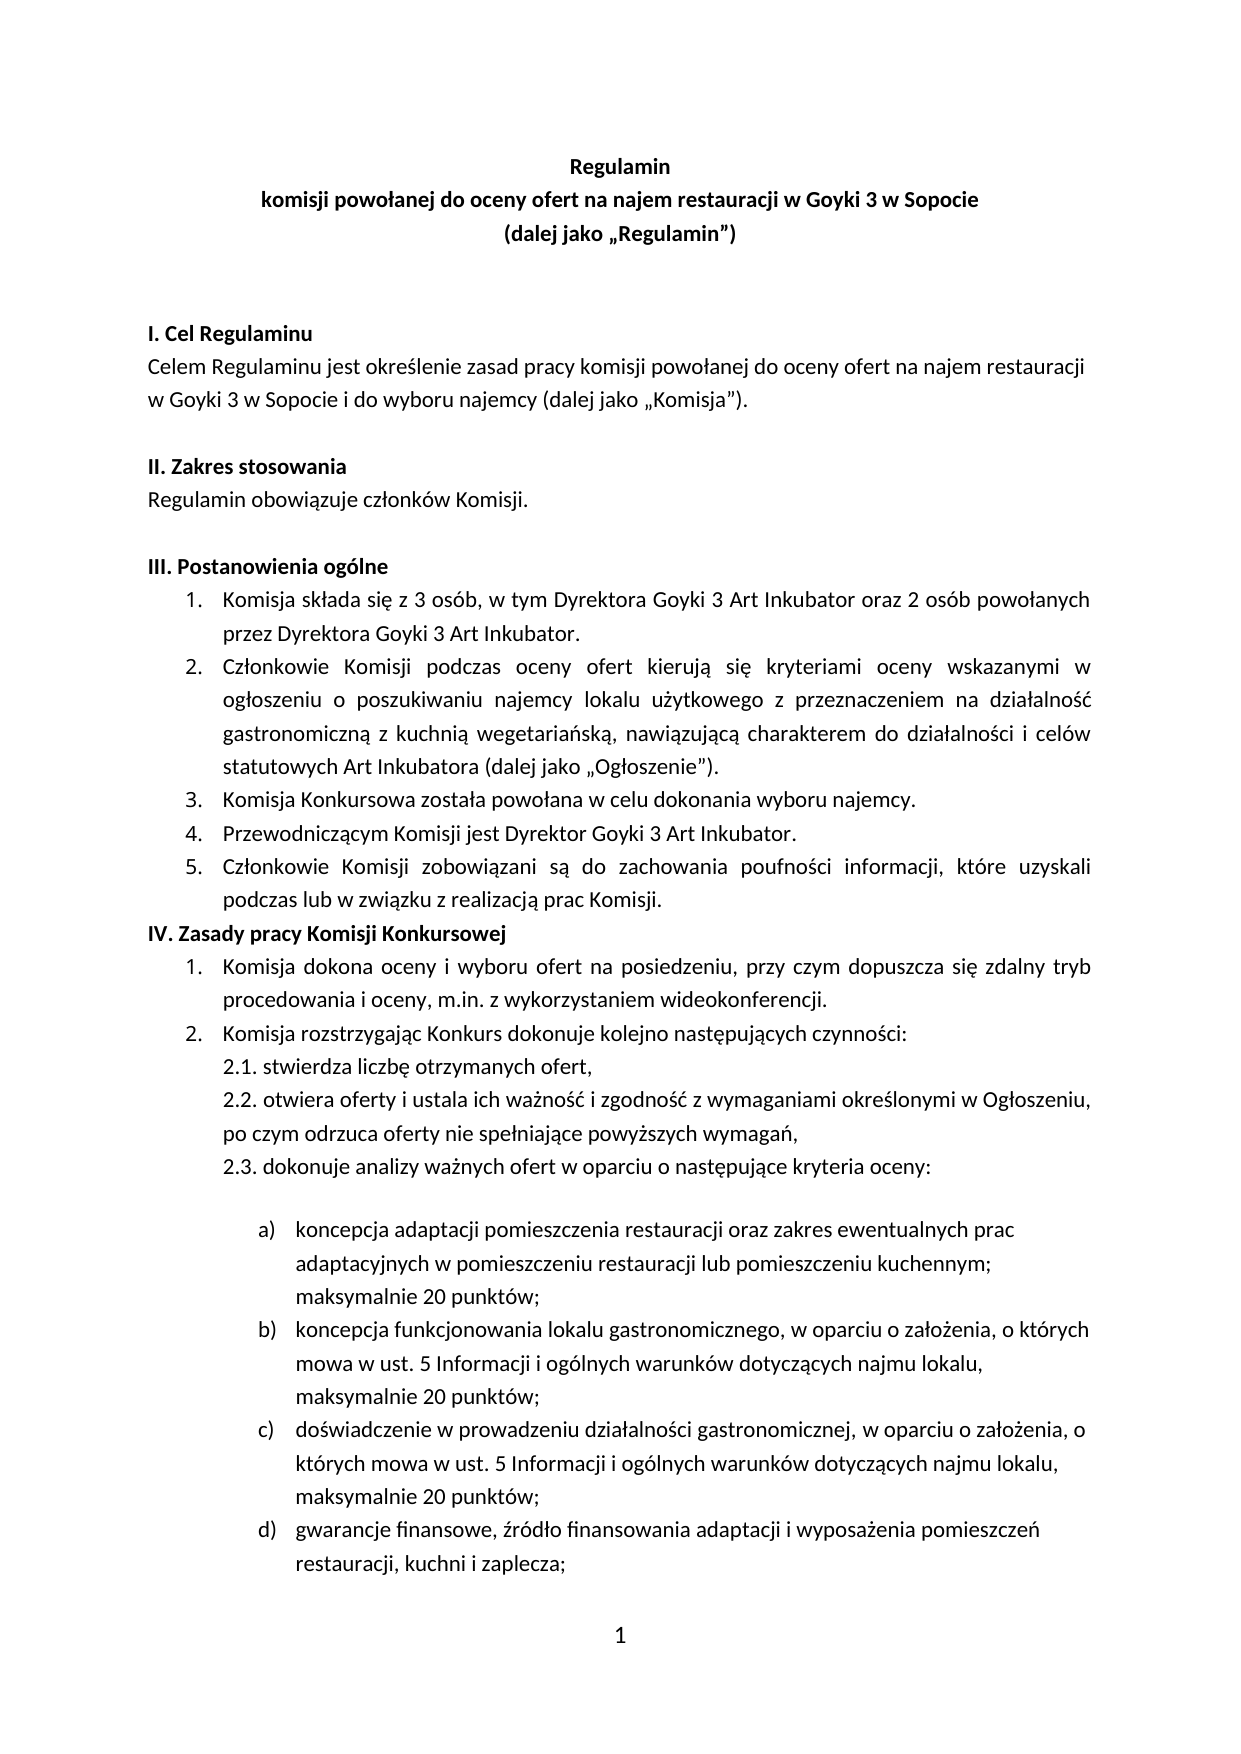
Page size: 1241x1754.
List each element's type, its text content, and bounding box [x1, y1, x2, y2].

list Komisja Konkursowa została powołana w celu dokonania wyboru najemcy. [185, 781, 1093, 814]
list koncepcja funkcjonowania lokalu gastronomicznego, w oparciu o założenia, o których mowa w ust. 5 Informacji i ogólnych warunków dotyczących najmu lokalu, [258, 1310, 1093, 1377]
list maksymalnie 20 punktów; [295, 1277, 1093, 1310]
list Komisja rozstrzygając Konkurs dokonuje kolejno następujących czynności: [185, 1014, 1093, 1048]
text Celem Regulaminu jest określenie zasad pracy komisji powołanej do oceny ofert na najem restauracji w Goyki 3 w Sopocie i do wyboru najemcy (dalej jako „Komisja”). [148, 348, 1093, 414]
text I. Cel Regulaminu [148, 314, 1093, 348]
text IV. Zasady pracy Komisji Konkursowej [148, 914, 1093, 948]
text II. Zakres stosowania [148, 448, 1093, 481]
list Komisja dokona oceny i wyboru ofert na posiedzeniu, przy czym dopuszcza się zdalny tryb procedowania i oceny, m.in. z wykorzystaniem wideokonferencji. [185, 948, 1093, 1014]
list doświadczenie w prowadzeniu działalności gastronomicznej, w oparciu o założenia, o których mowa w ust. 5 Informacji i ogólnych warunków dotyczących najmu lokalu, [258, 1410, 1093, 1477]
text III. Postanowienia ogólne [148, 548, 1093, 581]
list Członkowie Komisji podczas oceny ofert kierują się kryteriami oceny wskazanymi w ogłoszeniu o poszukiwaniu najemcy lokalu użytkowego z przeznaczeniem na działalność gastronomiczną z kuchnią wegetariańską, nawiązującą charakterem do działalności i celów statutowych Art Inkubatora (dalej jako „Ogłoszenie”). [185, 648, 1093, 781]
list gwarancje finansowe, źródło finansowania adaptacji i wyposażenia pomieszczeń restauracji, kuchni i zaplecza; [258, 1510, 1093, 1577]
list koncepcja adaptacji pomieszczenia restauracji oraz zakres ewentualnych prac adaptacyjnych w pomieszczeniu restauracji lub pomieszczeniu kuchennym; [258, 1210, 1093, 1277]
text 2.1. stwierdza liczbę otrzymanych ofert, [223, 1048, 1093, 1081]
text komisji powołanej do oceny ofert na najem restauracji w Goyki 3 w Sopocie [148, 181, 1093, 214]
list Przewodniczącym Komisji jest Dyrektor Goyki 3 Art Inkubator. [185, 814, 1093, 848]
text 2.3. dokonuje analizy ważnych ofert w oparciu o następujące kryteria oceny: [223, 1148, 1093, 1181]
text Regulamin [148, 148, 1093, 181]
list maksymalnie 20 punktów; [223, 1477, 1093, 1510]
text (dalej jako „Regulamin”) [148, 214, 1093, 248]
list maksymalnie 20 punktów; [295, 1377, 1093, 1410]
text 2.2. otwiera oferty i ustala ich ważność i zgodność z wymaganiami określonymi w Ogłoszeniu, po czym odrzuca oferty nie spełniające powyższych wymagań, [223, 1081, 1093, 1148]
list Członkowie Komisji zobowiązani są do zachowania poufności informacji, które uzyskali podczas lub w związku z realizacją prac Komisji. [185, 848, 1093, 914]
text Regulamin obowiązuje członków Komisji. [148, 481, 1093, 514]
list Komisja składa się z 3 osób, w tym Dyrektora Goyki 3 Art Inkubator oraz 2 osób powołanych przez Dyrektora Goyki 3 Art Inkubator. [185, 581, 1093, 648]
